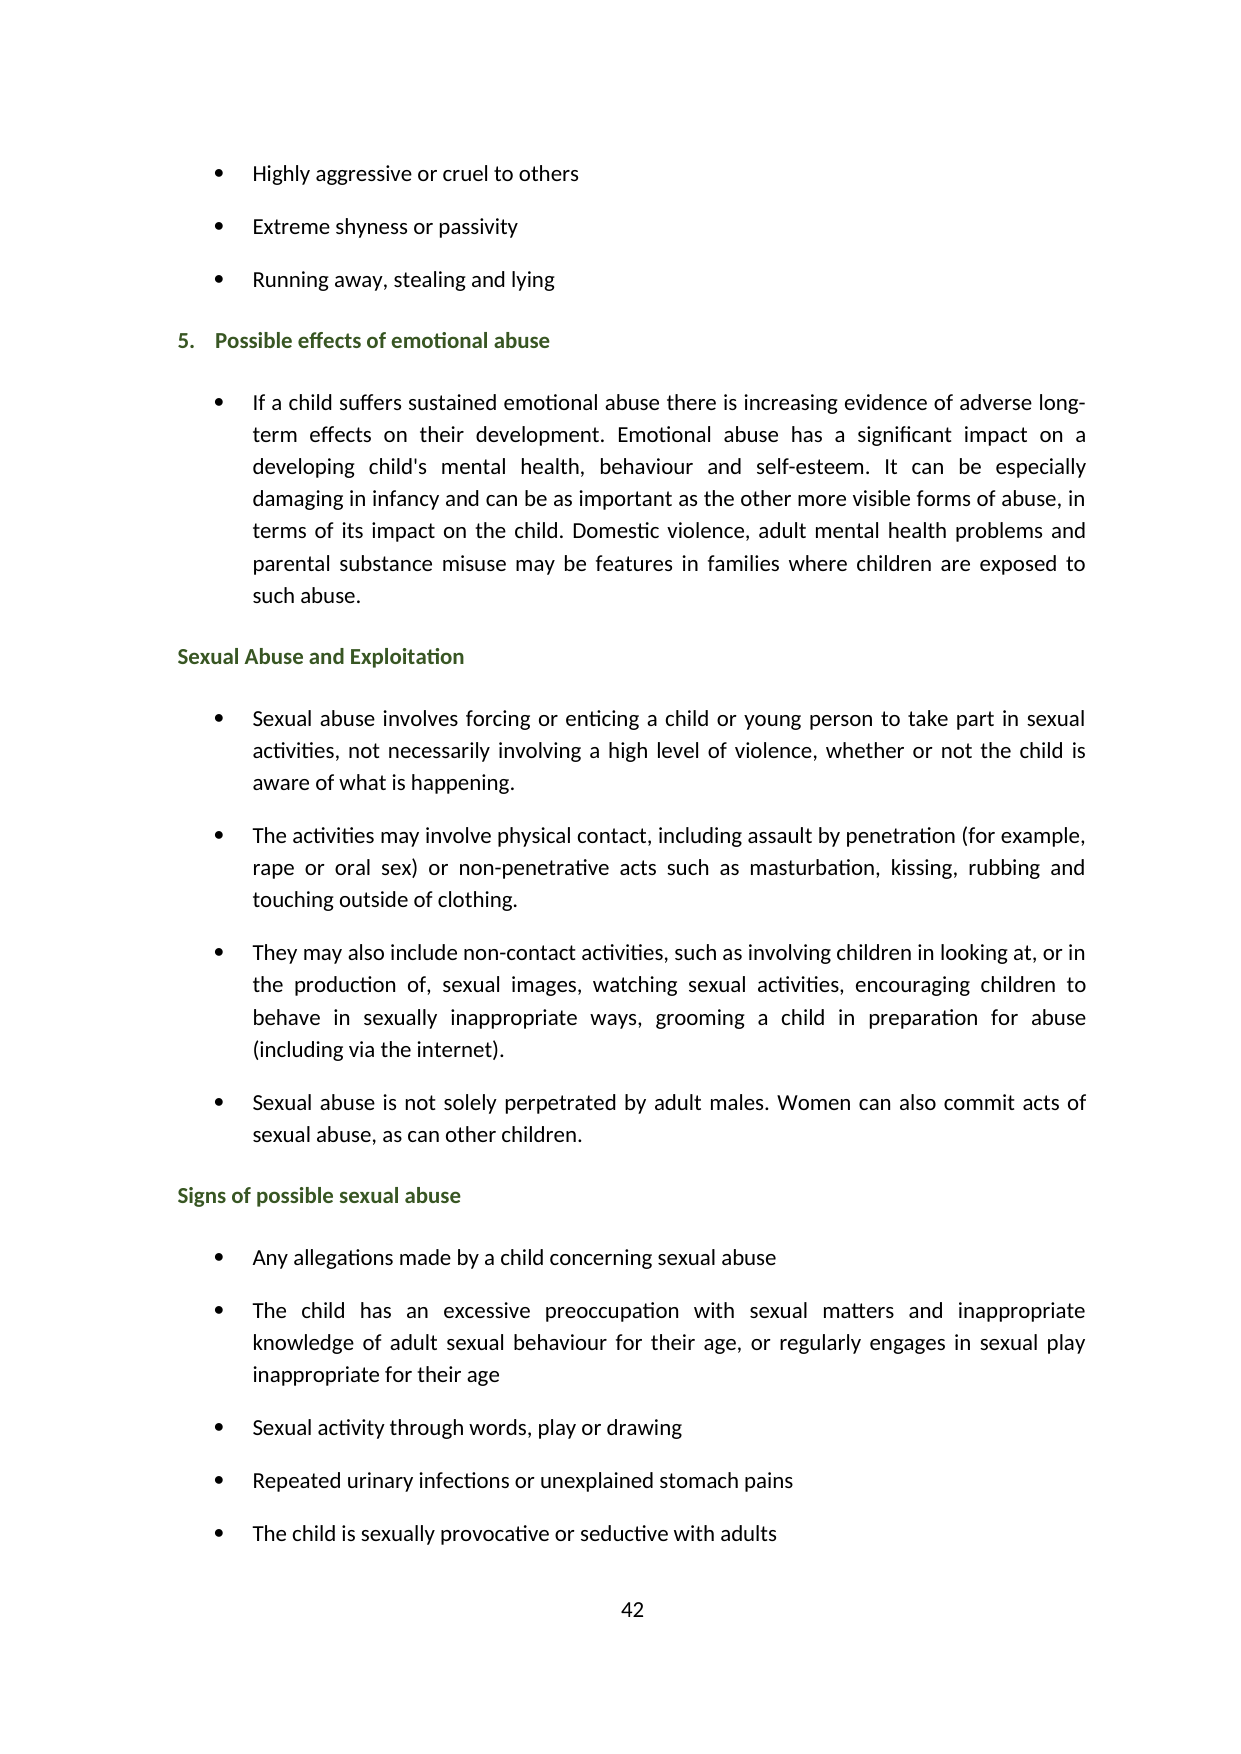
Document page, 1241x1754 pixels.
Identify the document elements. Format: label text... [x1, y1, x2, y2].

list Sexual abuse involves forcing or enticing a child or young person to take part in sexual activities, not necessarily involving a high level of violence, whether or not the child is aware of what is happening. [215, 704, 1087, 796]
list If a child suffers sustained emotional abuse there is increasing evidence of adverse long-term effects on their development. Emotional abuse has a significant impact on a developing child's mental health, behaviour and self-esteem. It can be especially damaging in infancy and can be as important as the other more visible forms of abuse, in terms of its impact on the child. Domestic violence, adult mental health problems and parental substance misuse may be features in families where children are exposed to such abuse. [215, 388, 1087, 609]
list Repeated urinary infections or unexplained stomach pains [215, 1466, 1087, 1494]
list The child is sexually provocative or seductive with adults [215, 1519, 1087, 1547]
list Extreme shyness or passivity [215, 212, 1087, 240]
text Signs of possible sexual abuse [177, 1182, 1087, 1209]
list The child has an excessive preoccupation with sexual matters and inappropriate knowledge of adult sexual behaviour for their age, or regularly engages in sexual play inappropriate for their age [215, 1296, 1087, 1388]
list Running away, stealing and lying [215, 265, 1087, 293]
list Sexual abuse is not solely perpetrated by adult males. Women can also commit acts of sexual abuse, as can other children. [215, 1088, 1087, 1148]
text Sexual Abuse and Exploitation [177, 642, 1087, 670]
list The activities may involve physical contact, including assault by penetration (for example, rape or oral sex) or non-penetrative acts such as masturbation, kissing, rubbing and touching outside of clothing. [215, 821, 1087, 913]
list They may also include non-contact activities, such as involving children in looking at, or in the production of, sexual images, watching sexual activities, encouraging children to behave in sexually inappropriate ways, grooming a child in preparation for abuse (including via the internet). [215, 938, 1087, 1063]
list Possible effects of emotional abuse [177, 326, 1087, 354]
list Any allegations made by a child concerning sexual abuse [215, 1243, 1087, 1271]
list Highly aggressive or cruel to others [215, 159, 1087, 187]
list Sexual activity through words, play or drawing [215, 1413, 1087, 1441]
